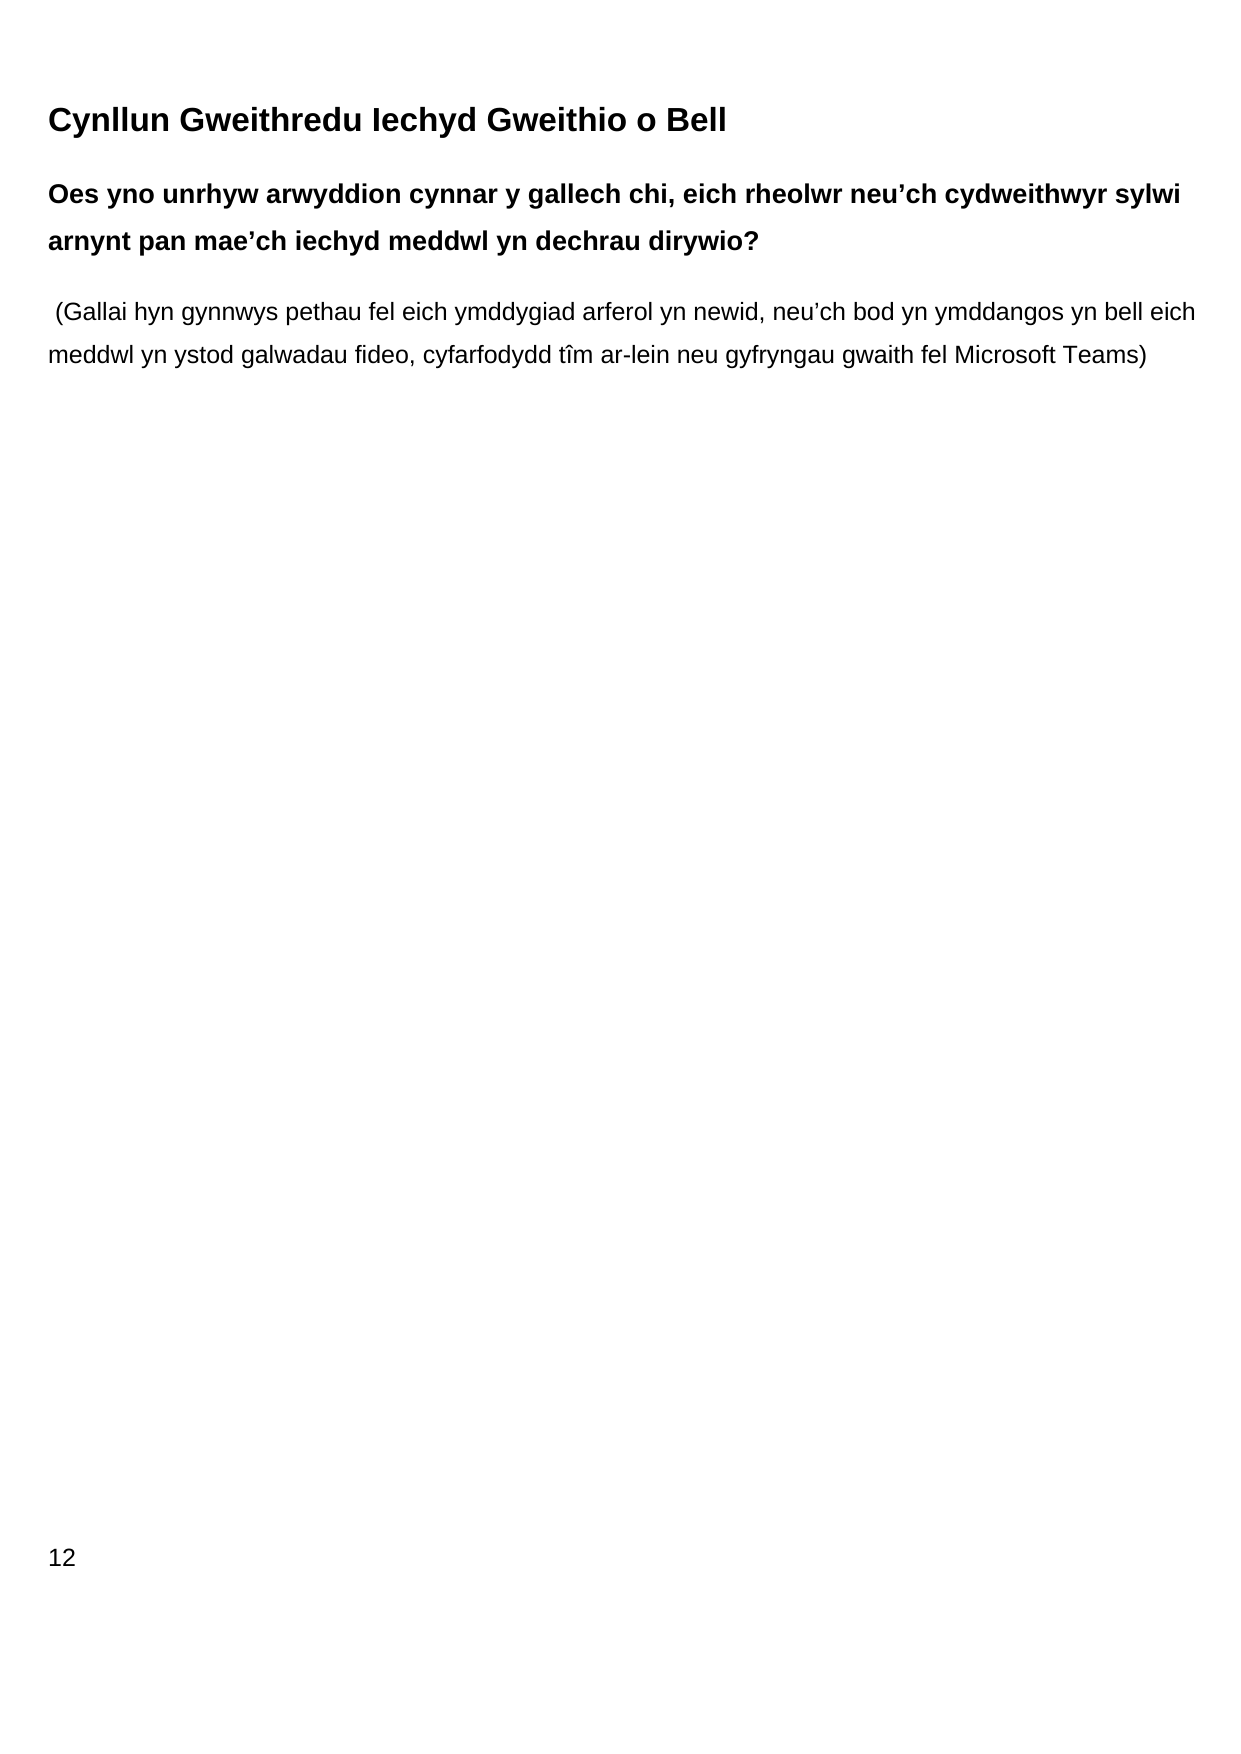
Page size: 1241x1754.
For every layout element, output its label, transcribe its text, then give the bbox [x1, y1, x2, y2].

text (Gallai hyn gynnwys pethau fel eich ymddygiad arferol yn newid, neu’ch bod yn ymddangos yn bell eich meddwl yn ystod galwadau fideo, cyfarfodydd tîm ar-lein neu gyfryngau gwaith fel Microsoft Teams) [48, 296, 1198, 368]
subtitle Oes yno unrhyw arwyddion cynnar y gallech chi, eich rheolwr neu’ch cydweithwyr sylwi arnynt pan mae’ch iechyd meddwl yn dechrau dirywio? [48, 178, 1198, 256]
